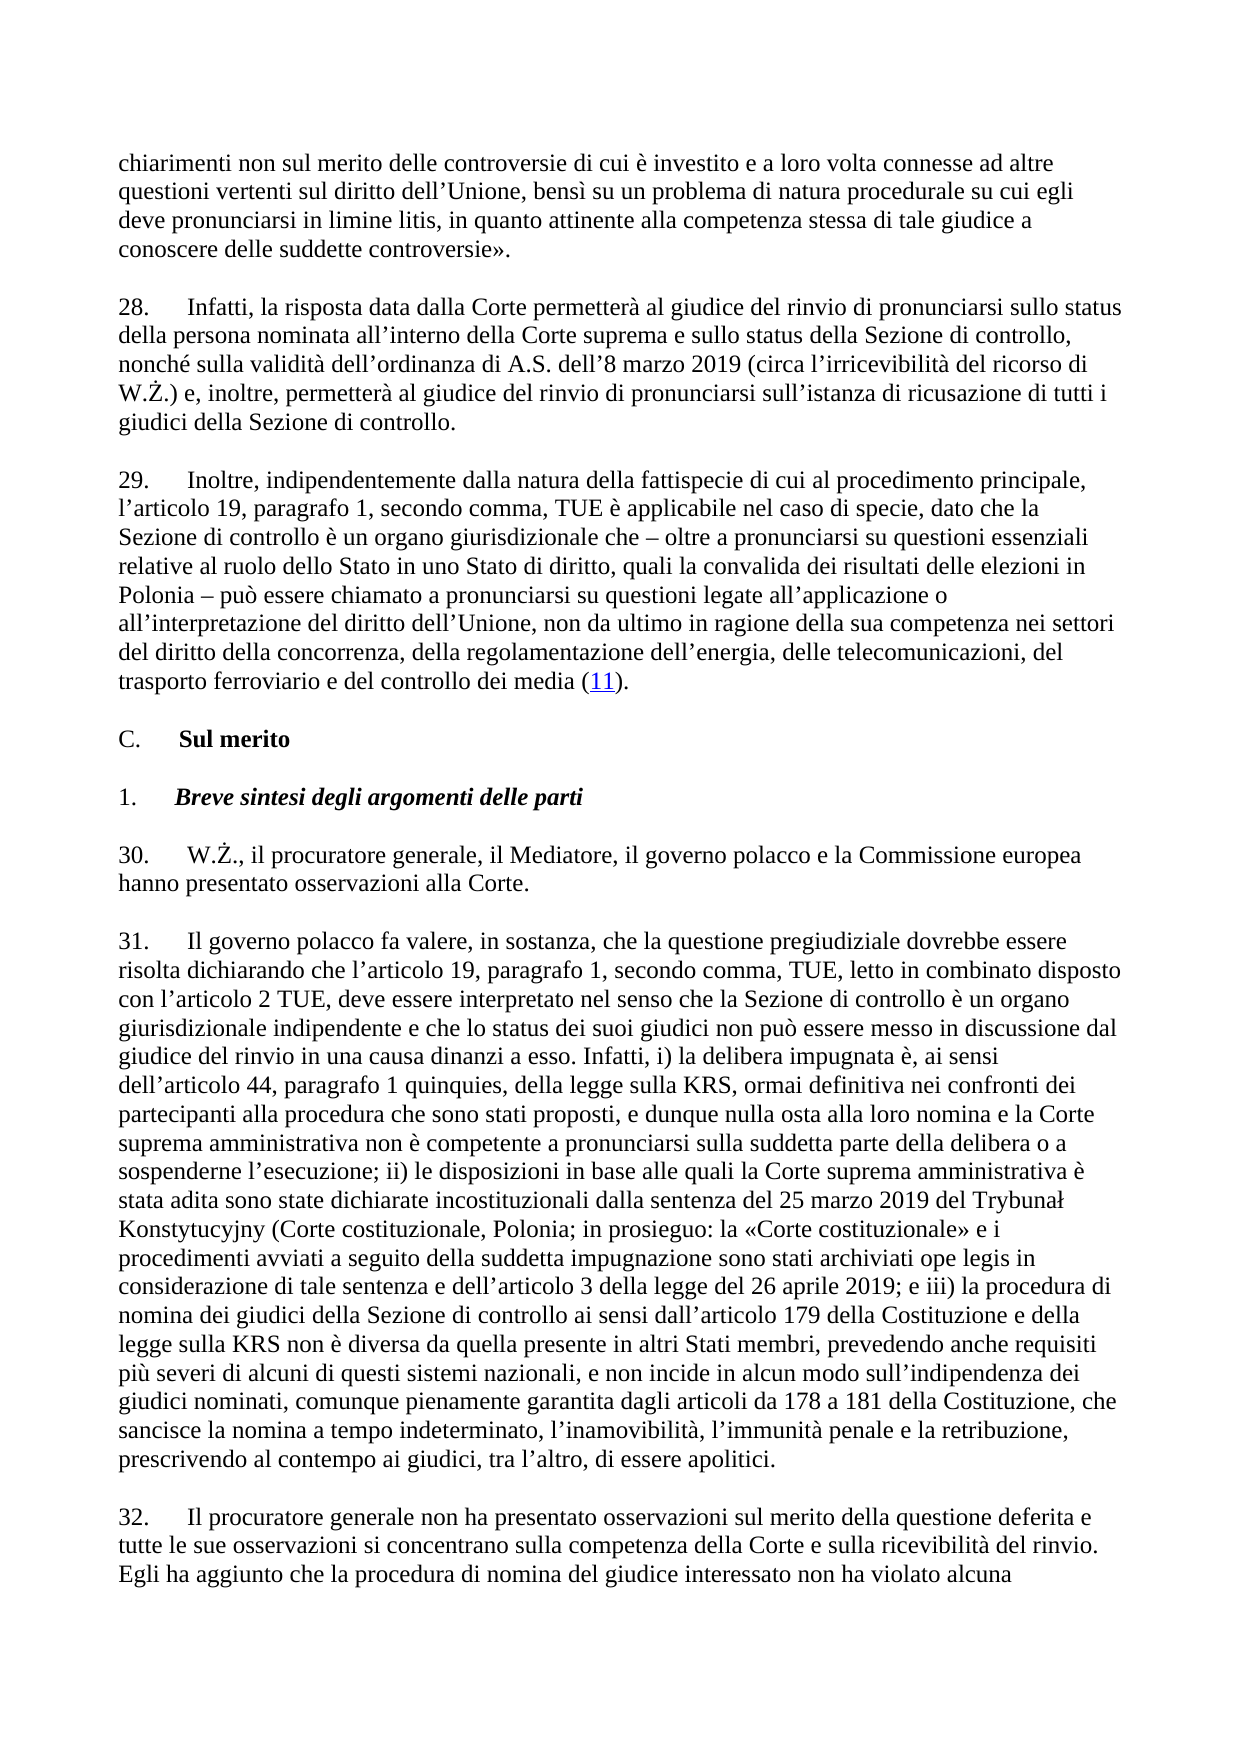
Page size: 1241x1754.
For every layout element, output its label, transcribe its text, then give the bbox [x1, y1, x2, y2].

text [118, 148, 1122, 263]
text 29. Inoltre, indipendentemente dalla natura della fattispecie di cui al procedimento principale, l’articolo 19, paragrafo 1, secondo comma, TUE è applicabile nel caso di specie, dato che la Sezione di controllo è un organo giurisdizionale che – oltre a pronunciarsi su questioni essenziali relative al ruolo dello Stato in uno Stato di diritto, quali la convalida dei risultati delle elezioni in Polonia – può essere chiamato a pronunciarsi su questioni legate all’applicazione o all’interpretazione del diritto dell’Unione, non da ultimo in ragione della sua competenza nei settori del diritto della concorrenza, della regolamentazione dell’energia, delle telecomunicazioni, del trasporto ferroviario e del controllo dei media (11). [118, 465, 1122, 695]
text 28. Infatti, la risposta data dalla Corte permetterà al giudice del rinvio di pronunciarsi sullo status della persona nominata all’interno della Corte suprema e sullo status della Sezione di controllo, nonché sulla validità dell’ordinanza di A.S. dell’8 marzo 2019 (circa l’irricevibilità del ricorso di W.Ż.) e, inoltre, permetterà al giudice del rinvio di pronunciarsi sull’istanza di ricusazione di tutti i giudici della Sezione di controllo. [118, 292, 1122, 436]
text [118, 1502, 1122, 1588]
text C. Sul merito [118, 724, 1122, 753]
text 31. Il governo polacco fa valere, in sostanza, che la questione pregiudiziale dovrebbe essere risolta dichiarando che l’articolo 19, paragrafo 1, secondo comma, TUE, letto in combinato disposto con l’articolo 2 TUE, deve essere interpretato nel senso che la Sezione di controllo è un organo giurisdizionale indipendente e che lo status dei suoi giudici non può essere messo in discussione dal giudice del rinvio in una causa dinanzi a esso. Infatti, i) la delibera impugnata è, ai sensi dell’articolo 44, paragrafo 1 quinquies, della legge sulla KRS, ormai definitiva nei confronti dei partecipanti alla procedura che sono stati proposti, e dunque nulla osta alla loro nomina e la Corte suprema amministrativa non è competente a pronunciarsi sulla suddetta parte della delibera o a sospenderne l’esecuzione; ii) le disposizioni in base alle quali la Corte suprema amministrativa è stata adita sono state dichiarate incostituzionali dalla sentenza del 25 marzo 2019 del Trybunał Konstytucyjny (Corte costituzionale, Polonia; in prosieguo: la «Corte costituzionale» e i procedimenti avviati a seguito della suddetta impugnazione sono stati archiviati ope legis in considerazione di tale sentenza e dell’articolo 3 della legge del 26 aprile 2019; e iii) la procedura di nomina dei giudici della Sezione di controllo ai sensi dall’articolo 179 della Costituzione e della legge sulla KRS non è diversa da quella presente in altri Stati membri, prevedendo anche requisiti più severi di alcuni di questi sistemi nazionali, e non incide in alcun modo sull’indipendenza dei giudici nominati, comunque pienamente garantita dagli articoli da 178 a 181 della Costituzione, che sancisce la nomina a tempo indeterminato, l’inamovibilità, l’immunità penale e la retribuzione, prescrivendo al contempo ai giudici, tra l’altro, di essere apolitici. [118, 926, 1122, 1473]
text 1. Breve sintesi degli argomenti delle parti [118, 782, 1122, 811]
text 30. W.Ż., il procuratore generale, il Mediatore, il governo polacco e la Commissione europea hanno presentato osservazioni alla Corte. [118, 840, 1122, 897]
